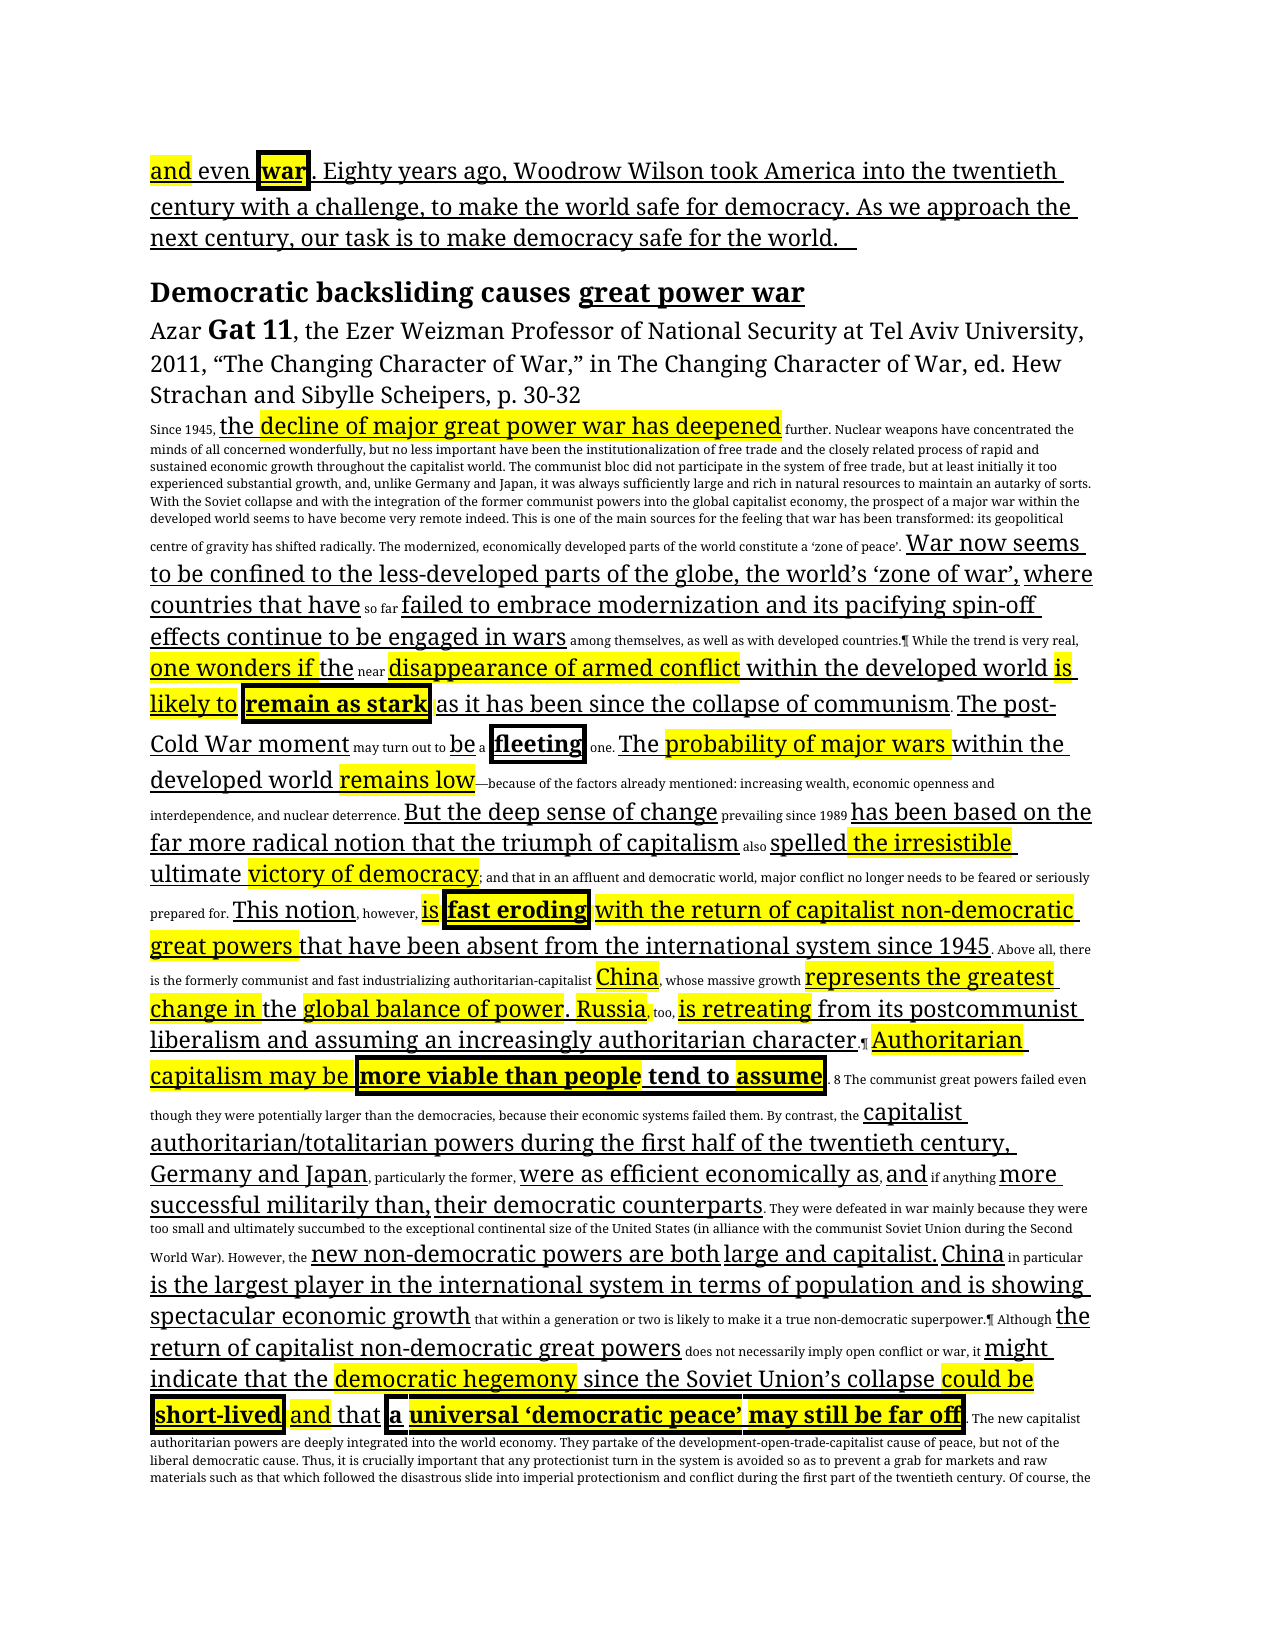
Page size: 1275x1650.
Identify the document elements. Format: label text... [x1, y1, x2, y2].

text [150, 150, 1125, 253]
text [150, 410, 1095, 1486]
subtitle Democratic backsliding causes great power war [150, 274, 1125, 311]
text Azar Gat 11, the Ezer Weizman Professor of National Security at Tel Aviv University, 2011, “The Changing Character of War,” in The Changing Character of War, ed. Hew Strachan and Sibylle Scheipers, p. 30-32 [150, 311, 1125, 410]
